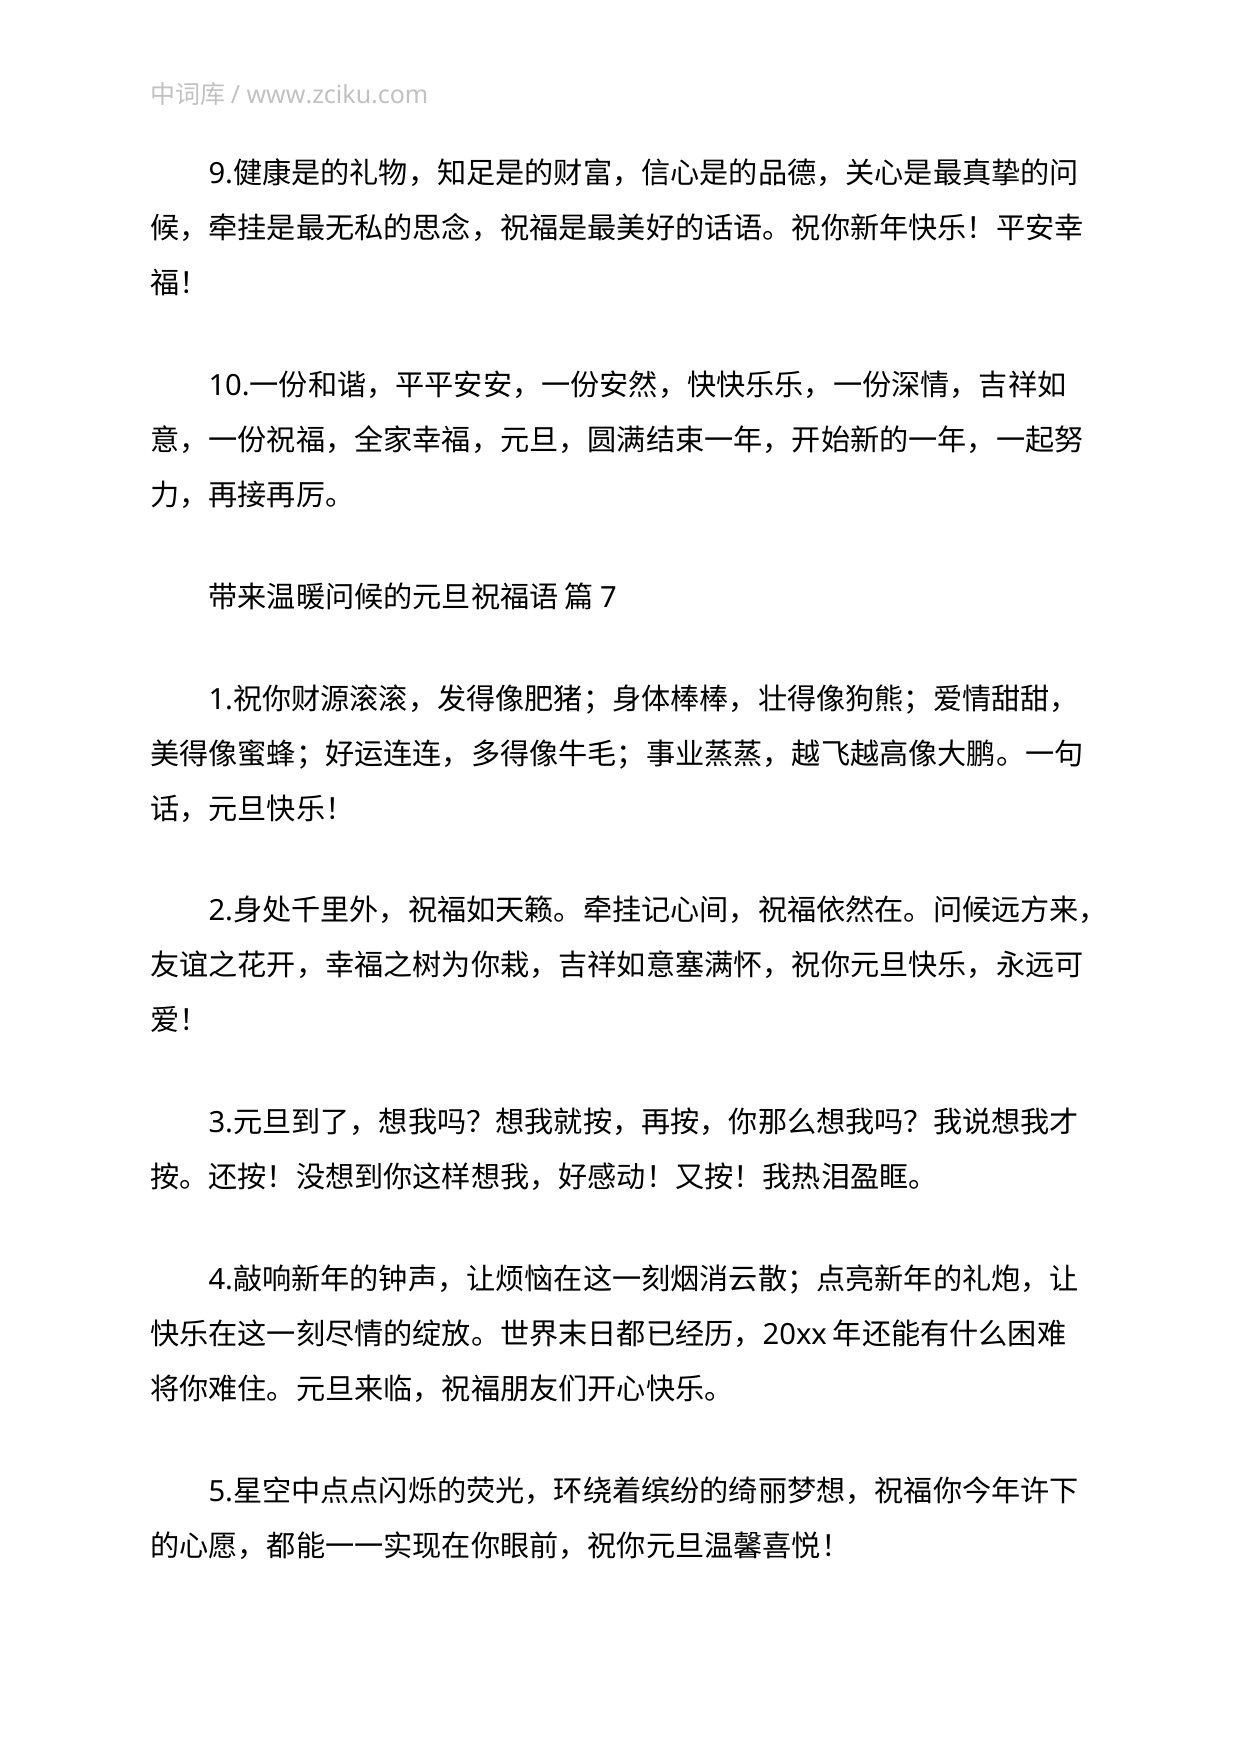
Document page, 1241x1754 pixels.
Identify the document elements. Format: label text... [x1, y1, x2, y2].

text 9.健康是的礼物，知足是的财富，信心是的品德，关心是最真挚的问候，牵挂是最无私的思念，祝福是最美好的话语。祝你新年快乐！平安幸福！ [150, 150, 1090, 302]
text 带来温暖问候的元旦祝福语 篇7 [150, 573, 1090, 616]
text 10.一份和谐，平平安安，一份安然，快快乐乐，一份深情，吉祥如意，一份祝福，全家幸福，元旦，圆满结束一年，开始新的一年，一起努力，再接再厉。 [150, 362, 1090, 514]
text 2.身处千里外，祝福如天籁。牵挂记心间，祝福依然在。问候远方来，友谊之花开，幸福之树为你栽，吉祥如意塞满怀，祝你元旦快乐，永远可爱！ [150, 887, 1090, 1039]
text 1.祝你财源滚滚，发得像肥猪；身体棒棒，壮得像狗熊；爱情甜甜，美得像蜜蜂；好运连连，多得像牛毛；事业蒸蒸，越飞越高像大鹏。一句话，元旦快乐！ [150, 675, 1090, 827]
text 5.星空中点点闪烁的荧光，环绕着缤纷的绮丽梦想，祝福你今年许下的心愿，都能一一实现在你眼前，祝你元旦温馨喜悦！ [150, 1467, 1090, 1564]
text 3.元旦到了，想我吗？想我就按，再按，你那么想我吗？我说想我才按。还按！没想到你这样想我，好感动！又按！我热泪盈眶。 [150, 1099, 1090, 1196]
text 4.敲响新年的钟声，让烦恼在这一刻烟消云散；点亮新年的礼炮，让快乐在这一刻尽情的绽放。世界末日都已经历，20xx年还能有什么困难将你难住。元旦来临，祝福朋友们开心快乐。 [150, 1255, 1090, 1408]
